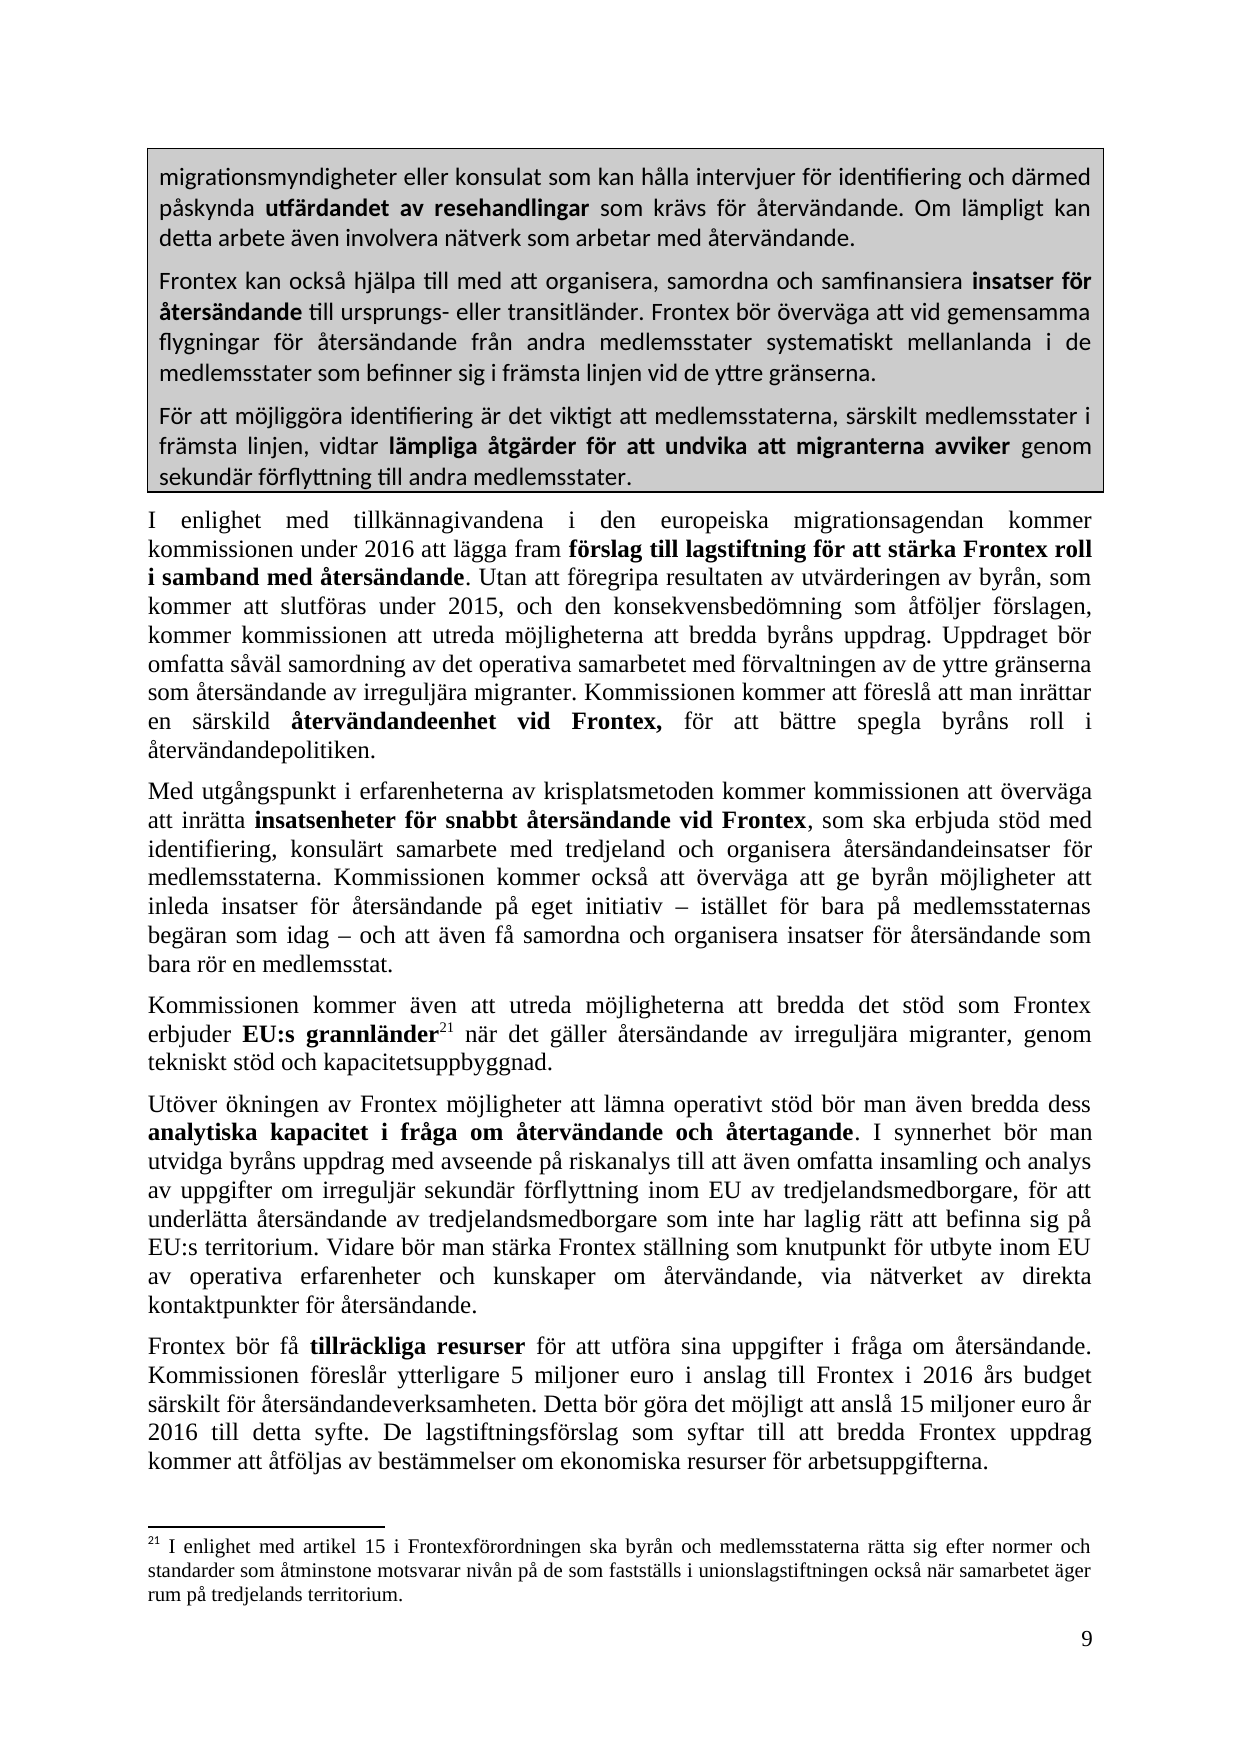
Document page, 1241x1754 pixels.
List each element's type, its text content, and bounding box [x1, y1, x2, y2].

text Kommissionen kommer även att utreda möjligheterna att bredda det stöd som Frontex erbjuder EU:s grannländer när det gäller återsändande av irreguljära migranter, genom tekniskt stöd och kapacitetsuppbyggnad. [148, 990, 1093, 1076]
text Frontex bör få tillräckliga resurser för att utföra sina uppgifter i fråga om återsändande. Kommissionen föreslår ytterligare 5 miljoner euro i anslag till Frontex i 2016 års budget särskilt för återsändandeverksamheten. Detta bör göra det möjligt att anslå 15 miljoner euro år 2016 till detta syfte. De lagstiftningsförslag som syftar till att bredda Frontex uppdrag kommer att åtföljas av bestämmelser om ekonomiska resurser för arbetsuppgifterna. [148, 1331, 1093, 1475]
text Med utgångspunkt i erfarenheterna av krisplatsmetoden kommer kommissionen att överväga att inrätta insatsenheter för snabbt återsändande vid Frontex, som ska erbjuda stöd med identifiering, konsulärt samarbete med tredjeland och organisera återsändandeinsatser för medlemsstaterna. Kommissionen kommer också att överväga att ge byrån möjligheter att inleda insatser för återsändande på eget initiativ – istället för bara på medlemsstaternas begäran som idag – och att även få samordna och organisera insatser för återsändande som bara rör en medlemsstat. [148, 776, 1093, 977]
text I enlighet med tillkännagivandena i den europeiska migrationsagendan kommer kommissionen under 2016 att lägga fram förslag till lagstiftning för att stärka Frontex roll i samband med återsändande. Utan att föregripa resultaten av utvärderingen av byrån, som kommer att slutföras under 2015, och den konsekvensbedömning som åtföljer förslagen, kommer kommissionen att utreda möjligheterna att bredda byråns uppdrag. Uppdraget bör omfatta såväl samordning av det operativa samarbetet med förvaltningen av de yttre gränserna som återsändande av irreguljära migranter. Kommissionen kommer att föreslå att man inrättar en särskild återvändandeenhet vid Frontex, för att bättre spegla byråns roll i återvändandepolitiken. [148, 505, 1093, 764]
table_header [148, 149, 1103, 491]
text Utöver ökningen av Frontex möjligheter att lämna operativt stöd bör man även bredda dess analytiska kapacitet i fråga om återvändande och återtagande. I synnerhet bör man utvidga byråns uppdrag med avseende på riskanalys till att även omfatta insamling och analys av uppgifter om irreguljär sekundär förflyttning inom EU av tredjelandsmedborgare, för att underlätta återsändande av tredjelandsmedborgare som inte har laglig rätt att befinna sig på EU:s territorium. Vidare bör man stärka Frontex ställning som knutpunkt för utbyte inom EU av operativa erfarenheter och kunskaper om återvändande, via nätverket av direkta kontaktpunkter för återsändande. [148, 1089, 1093, 1319]
